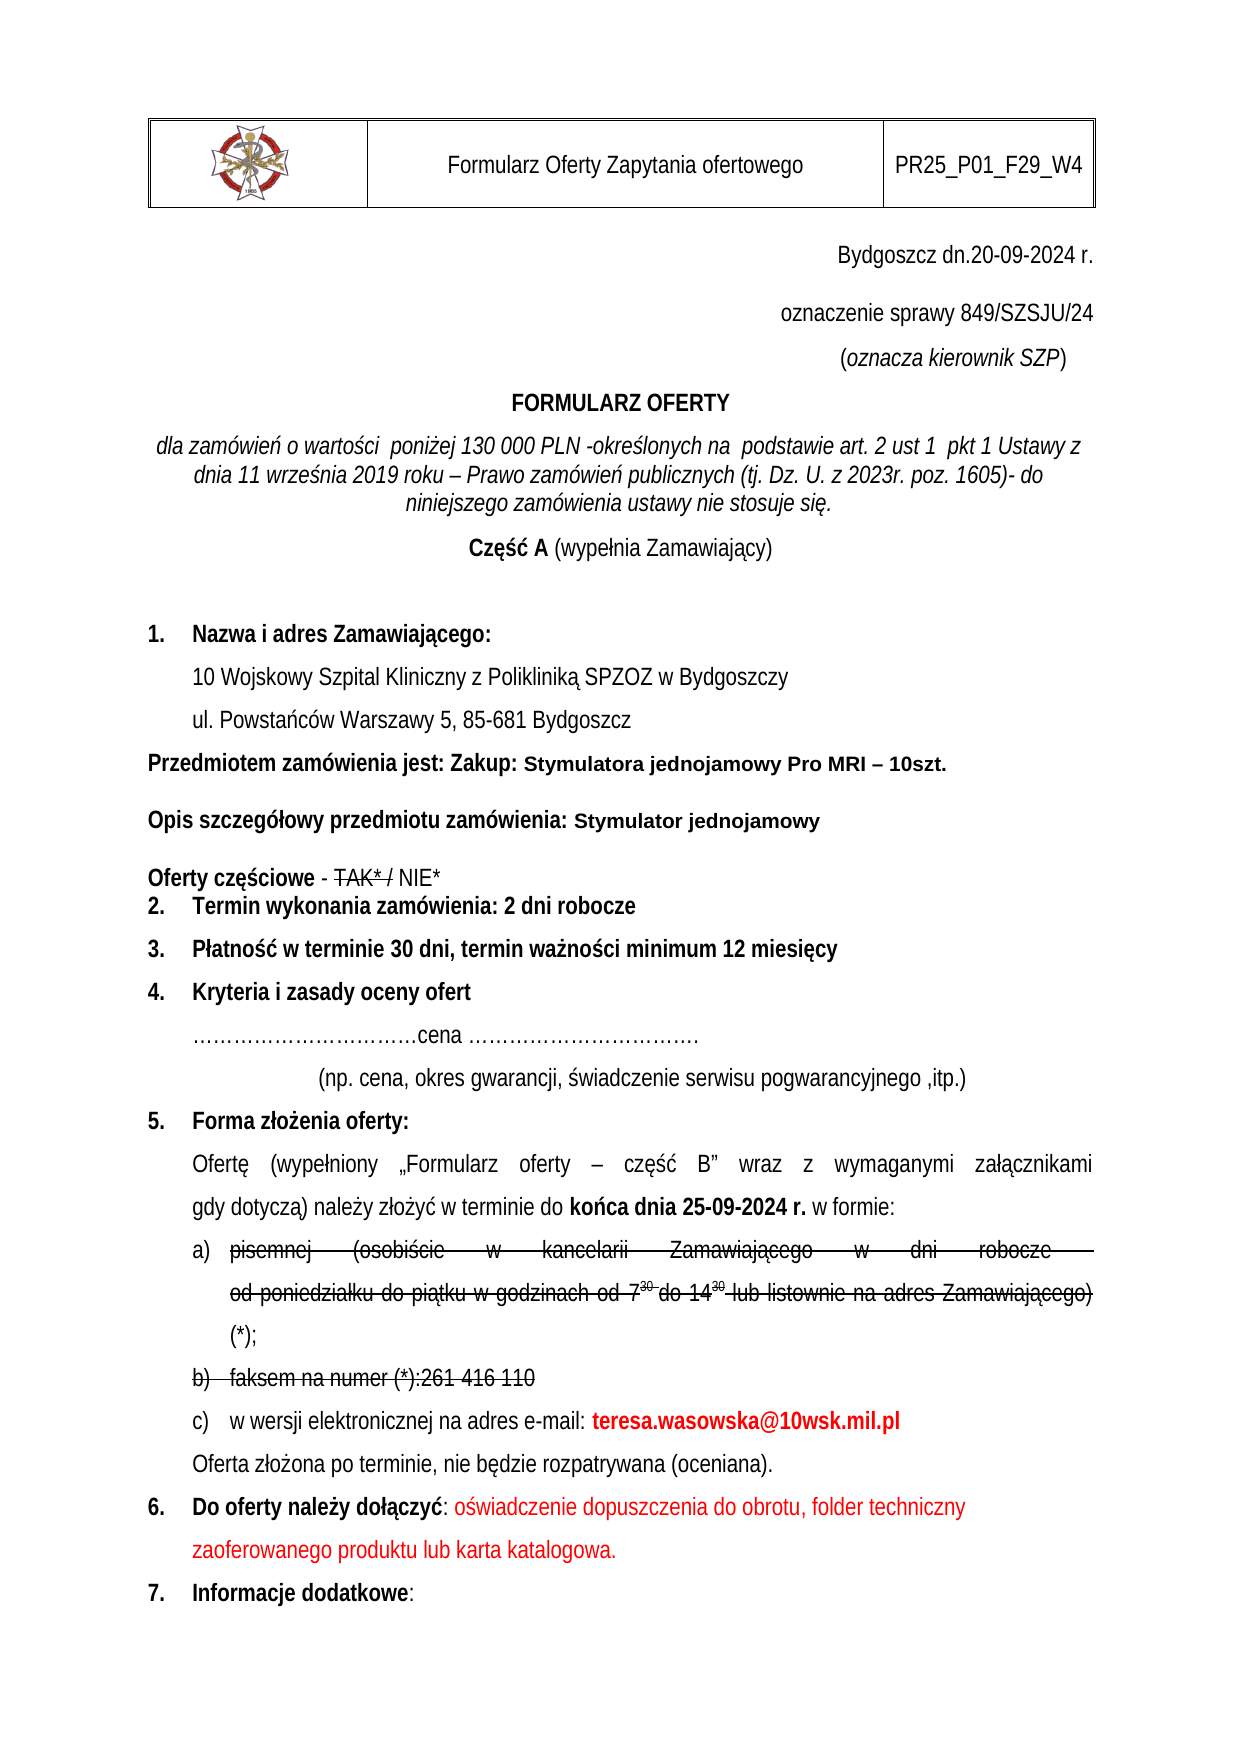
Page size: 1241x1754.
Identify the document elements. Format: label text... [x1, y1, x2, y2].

list Nazwa i adres Zamawiającego: [148, 619, 1094, 648]
text Oferta złożona po terminie, nie będzie rozpatrywana (oceniana). [192, 1449, 1094, 1478]
text Ofertę (wypełniony „Formularz oferty – część B” wraz z wymaganymi załącznikami gdy dotyczą) należy złożyć w terminie do końca dnia 25-09-2024 r. w formie: [192, 1149, 1094, 1220]
list Do oferty należy dołączyć: oświadczenie dopuszczenia do obrotu, folder techniczny zaoferowanego produktu lub karta katalogowa. [148, 1492, 1094, 1564]
text 10 Wojskowy Szpital Kliniczny z Polikliniką SPZOZ w Bydgoszczy [148, 662, 1094, 691]
text Część A (wypełnia Zamawiający) [148, 533, 1094, 562]
list faksem na numer (*):261 416 110 [192, 1363, 1094, 1392]
text ……………………………cena ……………………………. [192, 1020, 1094, 1049]
text dla zamówień o wartości poniżej 130 000 PLN -określonych na podstawie art. 2 ust 1 pkt 1 Ustawy z dnia 11 września 2019 roku – Prawo zamówień publicznych (tj. Dz. U. z 2023r. poz. 1605)- do niniejszego zamówienia ustawy nie stosuje się. [148, 431, 1093, 517]
text FORMULARZ OFERTY [148, 388, 1094, 417]
list Informacje dodatkowe: [148, 1578, 1094, 1607]
table_header Formularz Oferty Zapytania ofertowego [368, 121, 883, 207]
list Termin wykonania zamówienia: 2 dni robocze [148, 891, 1094, 920]
text (np. cena, okres gwarancji, świadczenie serwisu pogwarancyjnego ,itp.) [192, 1063, 1094, 1092]
text Bydgoszcz dn.20-09-2024 r. [148, 241, 1094, 269]
text Oferty częściowe - TAK* / NIE* [148, 863, 1092, 891]
table_header PR25_P01_F29_W4 [884, 121, 1093, 207]
text ul. Powstańców Warszawy 5, 85-681 Bydgoszcz [148, 705, 1094, 734]
text (oznacza kierownik SZP) [812, 343, 1094, 372]
text oznaczenie sprawy 849/SZSJU/24 [148, 298, 1094, 326]
list Kryteria i zasady oceny ofert [148, 977, 1094, 1006]
table_header [151, 121, 367, 207]
list w wersji elektronicznej na adres e-mail: teresa.wasowska@10wsk.mil.pl [192, 1406, 1094, 1435]
list pisemnej (osobiście w kancelarii Zamawiającego w dni robocze od poniedziałku do piątku w godzinach od 730 do 1430 lub listownie na adres Zamawiającego) (*); [192, 1235, 1094, 1349]
text Opis szczegółowy przedmiotu zamówienia: Stymulator jednojamowy [148, 805, 1092, 834]
list Forma złożenia oferty: [148, 1106, 1094, 1134]
list Płatność w terminie 30 dni, termin ważności minimum 12 miesięcy [148, 934, 1094, 963]
text Przedmiotem zamówienia jest: Zakup: Stymulatora jednojamowy Pro MRI – 10szt. [148, 748, 1092, 777]
